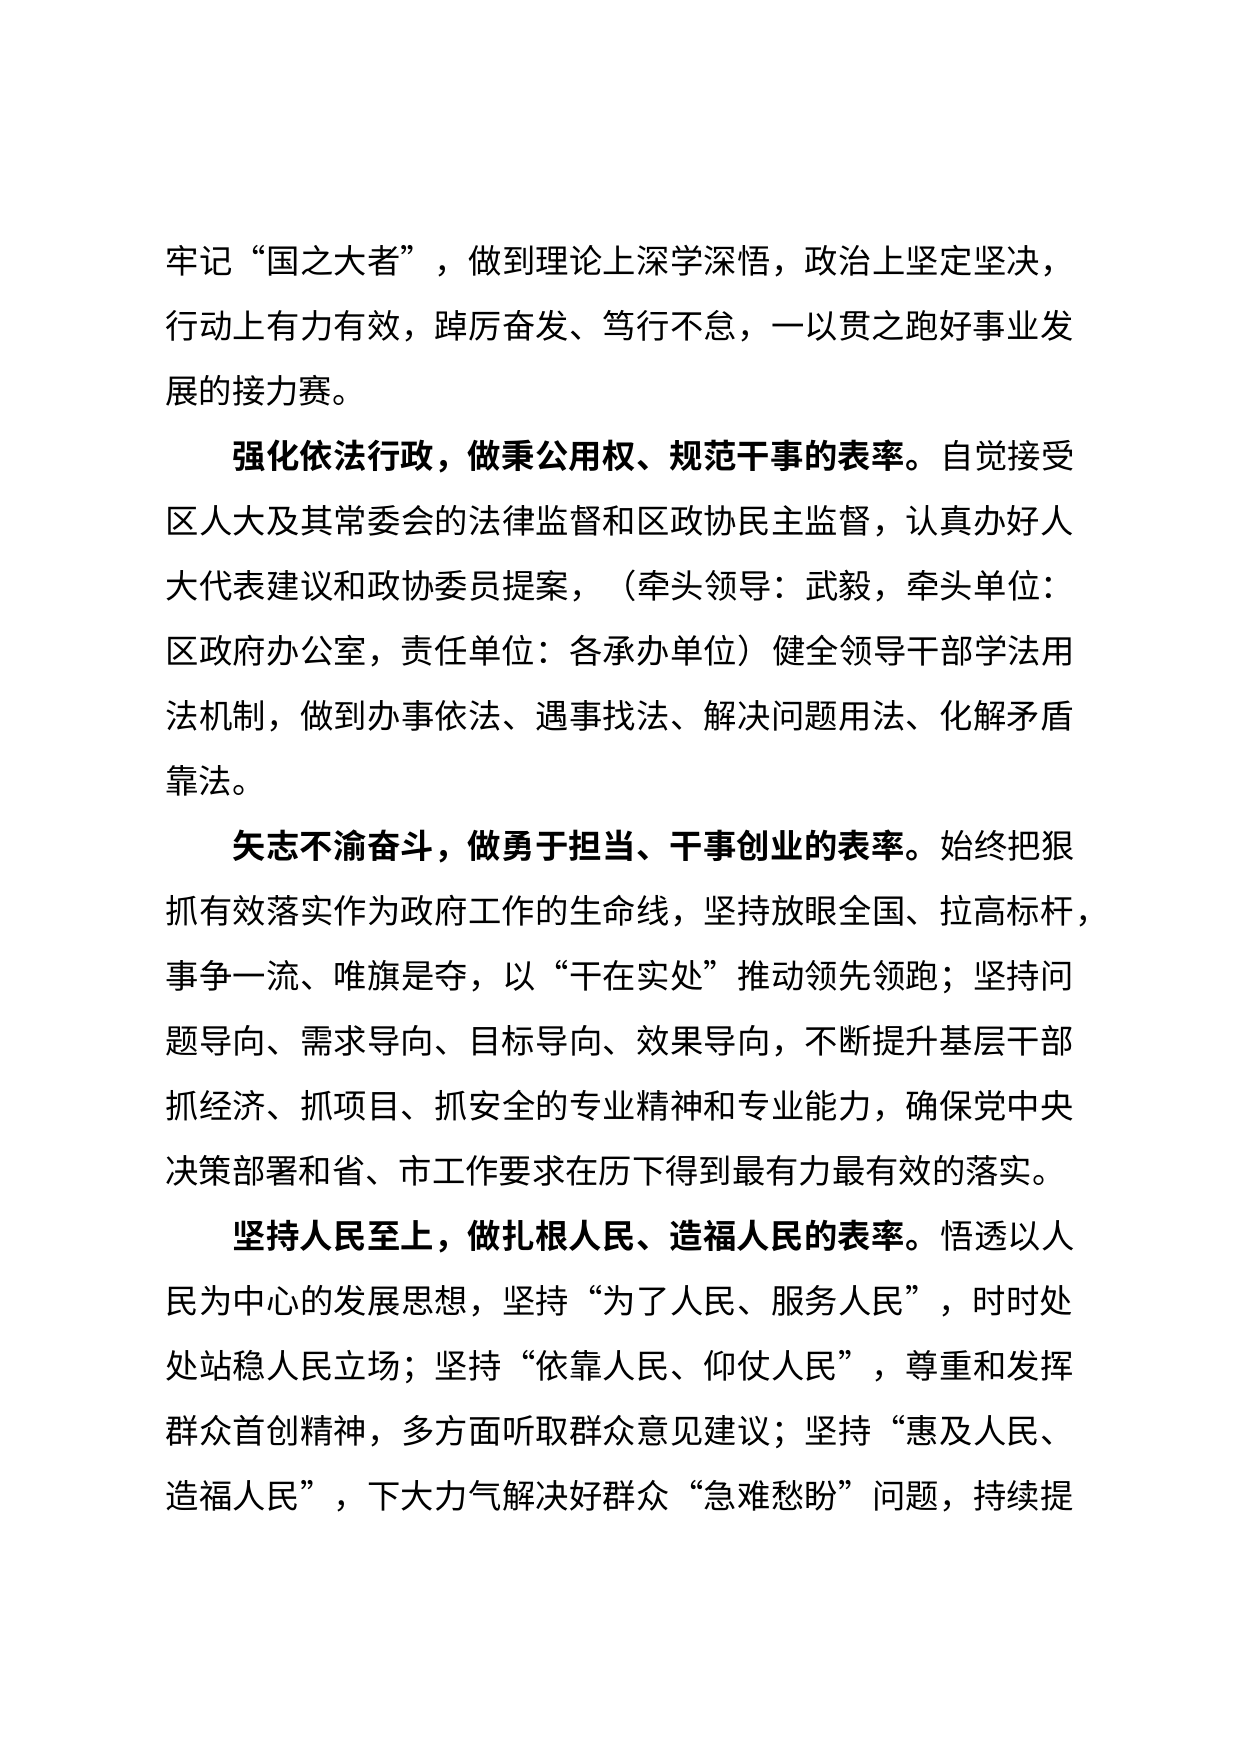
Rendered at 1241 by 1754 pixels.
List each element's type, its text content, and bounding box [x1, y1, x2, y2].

text 矢志不渝奋斗，做勇于担当、干事创业的表率。始终把狠抓有效落实作为政府工作的生命线，坚持放眼全国、拉高标杆，事争一流、唯旗是夺，以“干在实处”推动领先领跑；坚持问题导向、需求导向、目标导向、效果导向，不断提升基层干部抓经济、抓项目、抓安全的专业精神和专业能力，确保党中央决策部署和省、市工作要求在历下得到最有力最有效的落实。 [165, 812, 1075, 1202]
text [165, 1202, 1075, 1527]
text 强化依法行政，做秉公用权、规范干事的表率。自觉接受区人大及其常委会的法律监督和区政协民主监督，认真办好人大代表建议和政协委员提案，（牵头领导：武毅，牵头单位：区政府办公室，责任单位：各承办单位）健全领导干部学法用法机制，做到办事依法、遇事找法、解决问题用法、化解矛盾靠法。 [165, 422, 1075, 812]
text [165, 227, 1075, 422]
